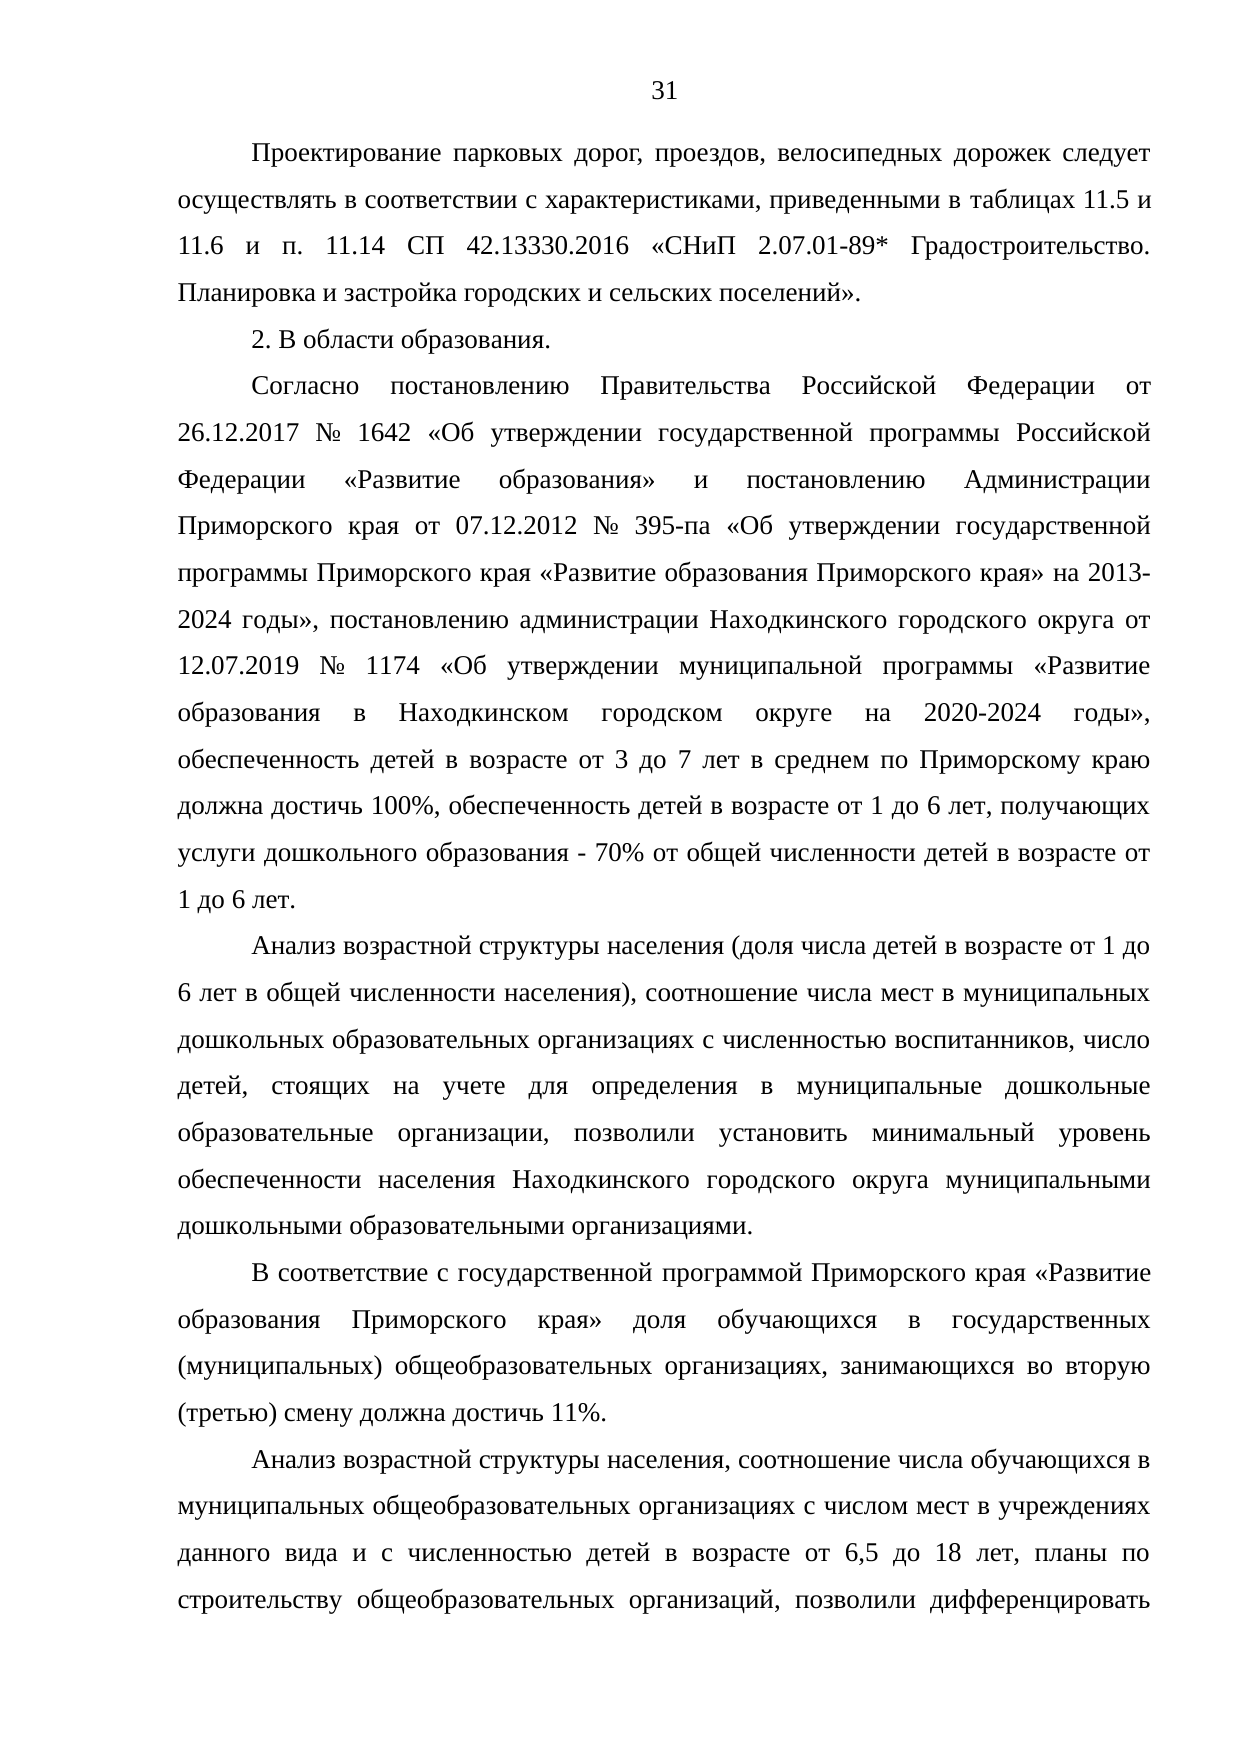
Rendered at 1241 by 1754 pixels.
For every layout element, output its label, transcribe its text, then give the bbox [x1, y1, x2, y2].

text Анализ возрастной структуры населения (доля числа детей в возрасте от 1 до 6 лет в общей численности населения), соотношение числа мест в муниципальных дошкольных образовательных организациях с численностью воспитанников, число детей, стоящих на учете для определения в муниципальные дошкольные образовательные организации, позволили установить минимальный уровень обеспеченности населения Находкинского городского округа муниципальными дошкольными образовательными организациями. [177, 929, 1152, 1241]
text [177, 1443, 1152, 1614]
text В соответствие с государственной программой Приморского края «Развитие образования Приморского края» доля обучающихся в государственных (муниципальных) общеобразовательных организациях, занимающихся во вторую (третью) смену должна достичь 11%. [177, 1256, 1152, 1427]
subtitle Проектирование парковых дорог, проездов, велосипедных дорожек следует осуществлять в соответствии с характеристиками, приведенными в таблицах 11.5 и 11.6 и п. 11.14 СП 42.13330.2016 «СНиП 2.07.01-89* Градостроительство. Планировка и застройка городских и сельских поселений». [177, 136, 1152, 307]
text 2. В области образования. [177, 323, 1152, 354]
text Согласно постановлению Правительства Российской Федерации от 26.12.2017 № 1642 «Об утверждении государственной программы Российской Федерации «Развитие образования» и постановлению Администрации Приморского края от 07.12.2012 № 395-па «Об утверждении государственной программы Приморского края «Развитие образования Приморского края» на 2013-2024 годы», постановлению администрации Находкинского городского округа от 12.07.2019 № 1174 «Об утверждении муниципальной программы «Развитие образования в Находкинском городском округе на 2020-2024 годы», обеспеченность детей в возрасте от 3 до 7 лет в среднем по Приморскому краю должна достичь 100%, обеспеченность детей в возрасте от 1 до 6 лет, получающих услуги дошкольного образования - 70% от общей численности детей в возрасте от 1 до 6 лет. [177, 369, 1152, 914]
